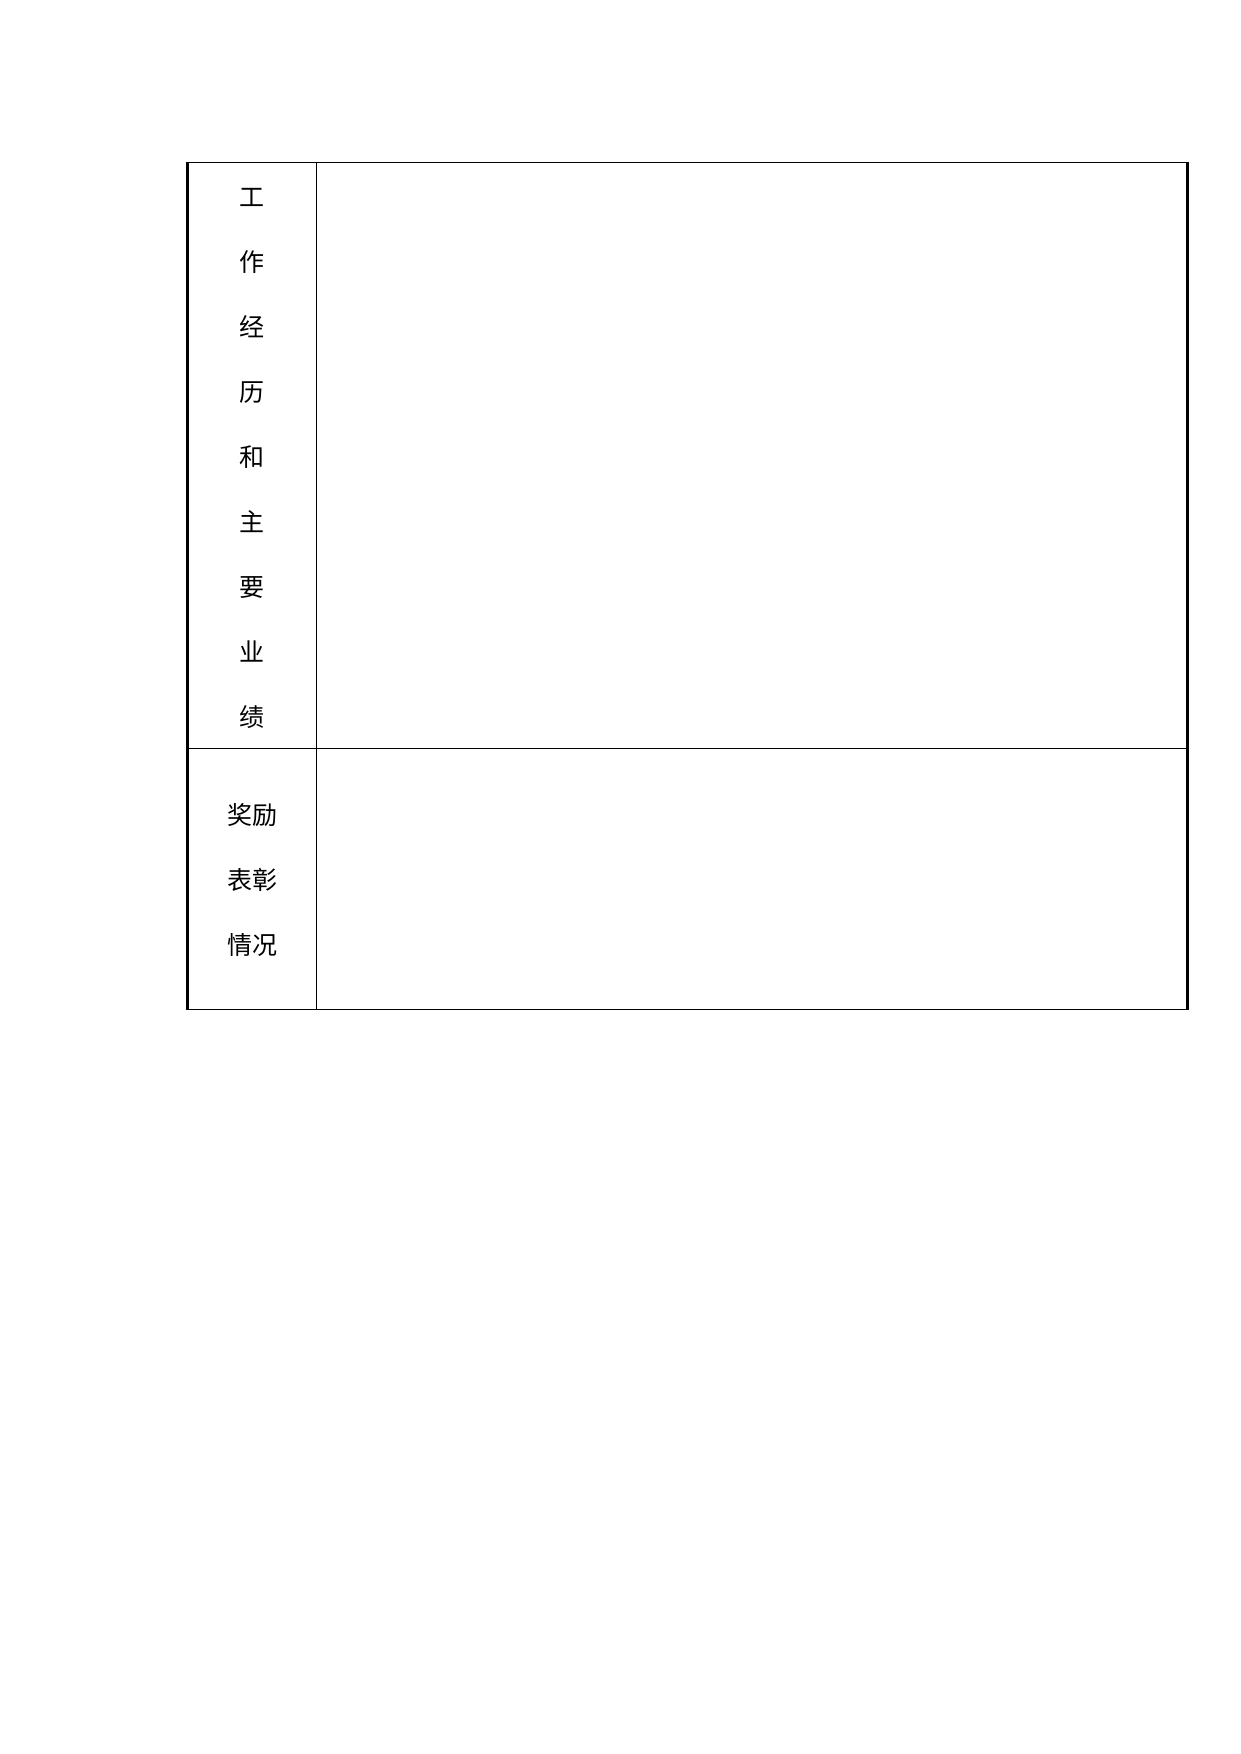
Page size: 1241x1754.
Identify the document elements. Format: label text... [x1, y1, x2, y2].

table_cell 奖励 表彰 情况 [189, 749, 316, 1009]
table_cell [317, 749, 1186, 1009]
table_cell 工 作 经 历 和 主 要 业 绩 [189, 163, 316, 748]
table_cell [317, 163, 1186, 748]
